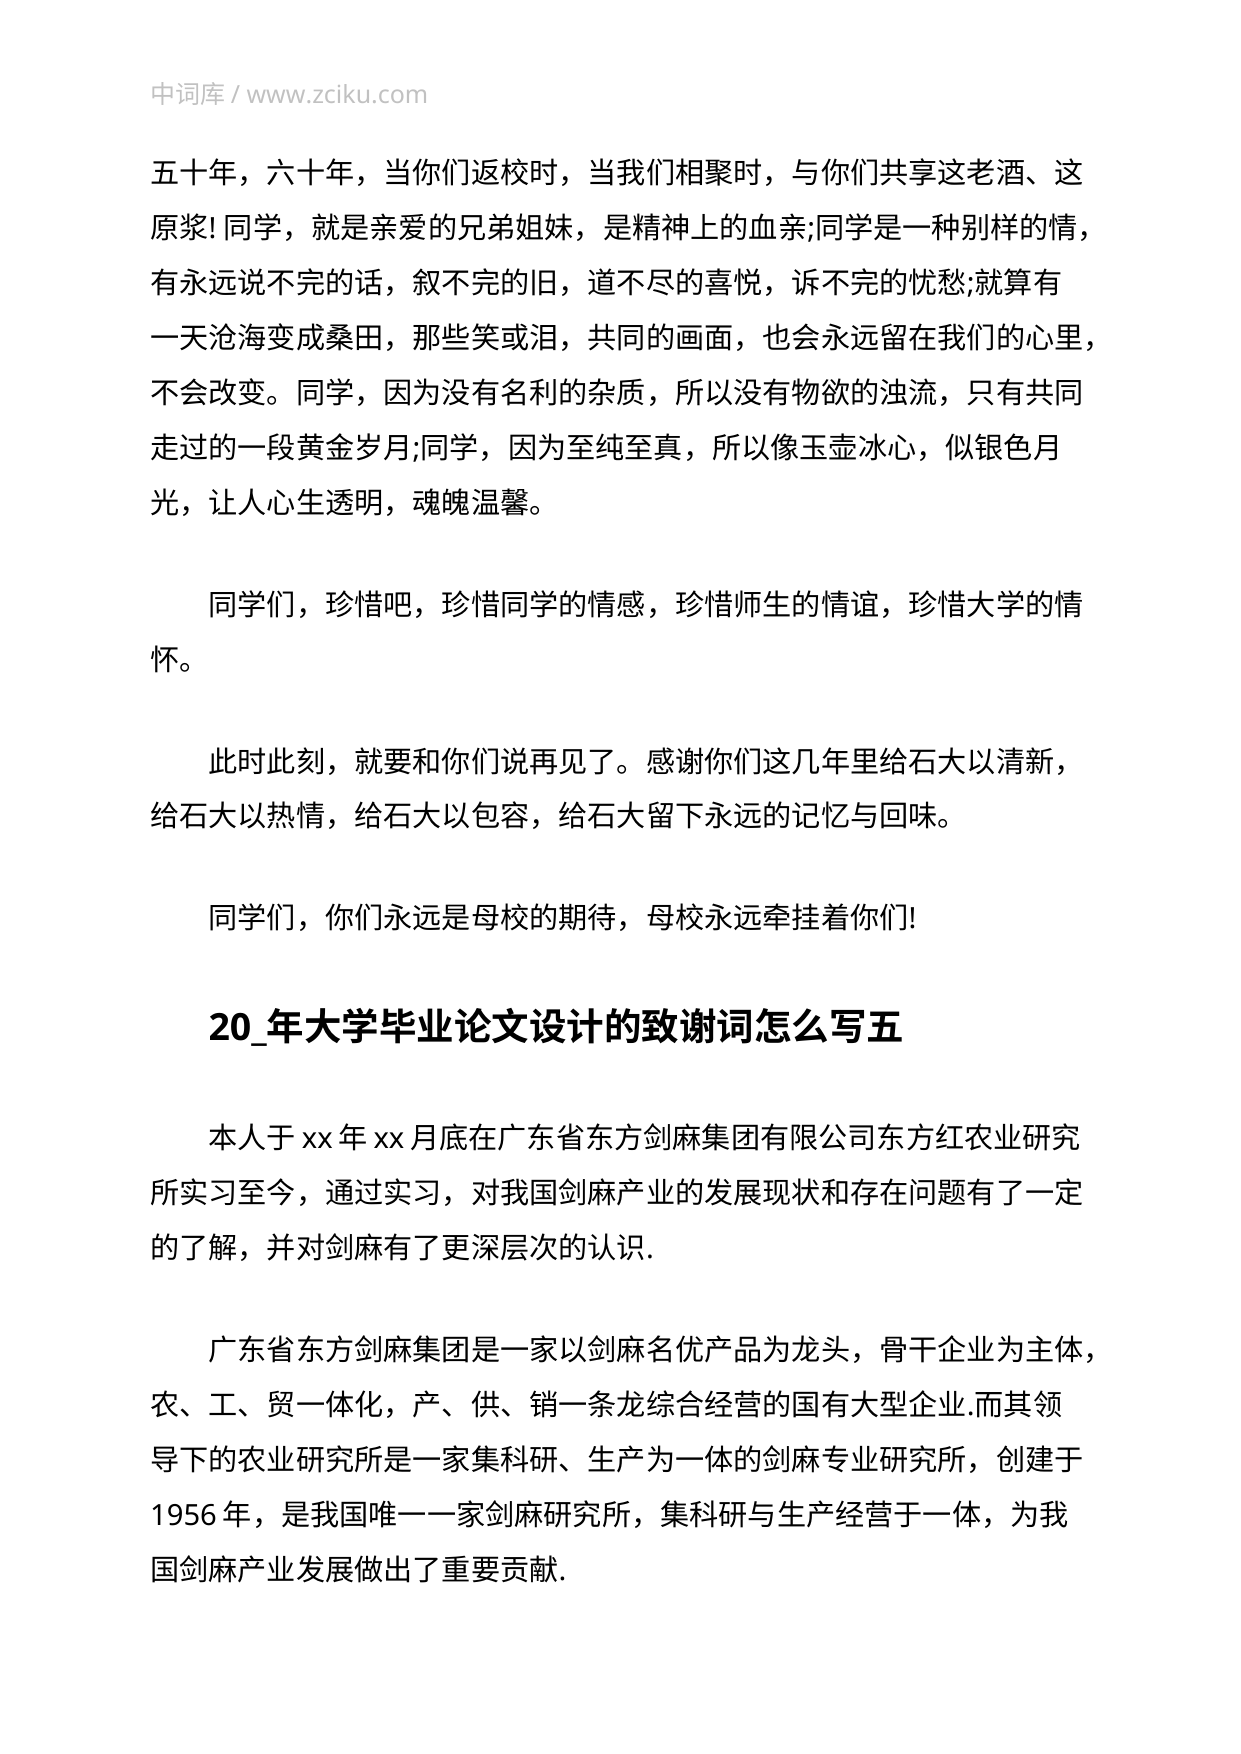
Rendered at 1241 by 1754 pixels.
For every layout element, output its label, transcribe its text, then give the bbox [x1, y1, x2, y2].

text 20_年大学毕业论文设计的致谢词怎么写五 [150, 997, 1090, 1051]
text 此时此刻，就要和你们说再见了。感谢你们这几年里给石大以清新，给石大以热情，给石大以包容，给石大留下永远的记忆与回味。 [150, 738, 1090, 835]
text 同学们，你们永远是母校的期待，母校永远牵挂着你们! [150, 895, 1090, 937]
text 广东省东方剑麻集团是一家以剑麻名优产品为龙头，骨干企业为主体，农、工、贸一体化，产、供、销一条龙综合经营的国有大型企业.而其领导下的农业研究所是一家集科研、生产为一体的剑麻专业研究所，创建于1956年，是我国唯一一家剑麻研究所，集科研与生产经营于一体，为我国剑麻产业发展做出了重要贡献. [150, 1326, 1090, 1588]
text 同学们，珍惜吧，珍惜同学的情感，珍惜师生的情谊，珍惜大学的情怀。 [150, 581, 1090, 679]
text 本人于xx年xx月底在广东省东方剑麻集团有限公司东方红农业研究所实习至今，通过实习，对我国剑麻产业的发展现状和存在问题有了一定的了解，并对剑麻有了更深层次的认识. [150, 1114, 1090, 1267]
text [150, 150, 1090, 522]
